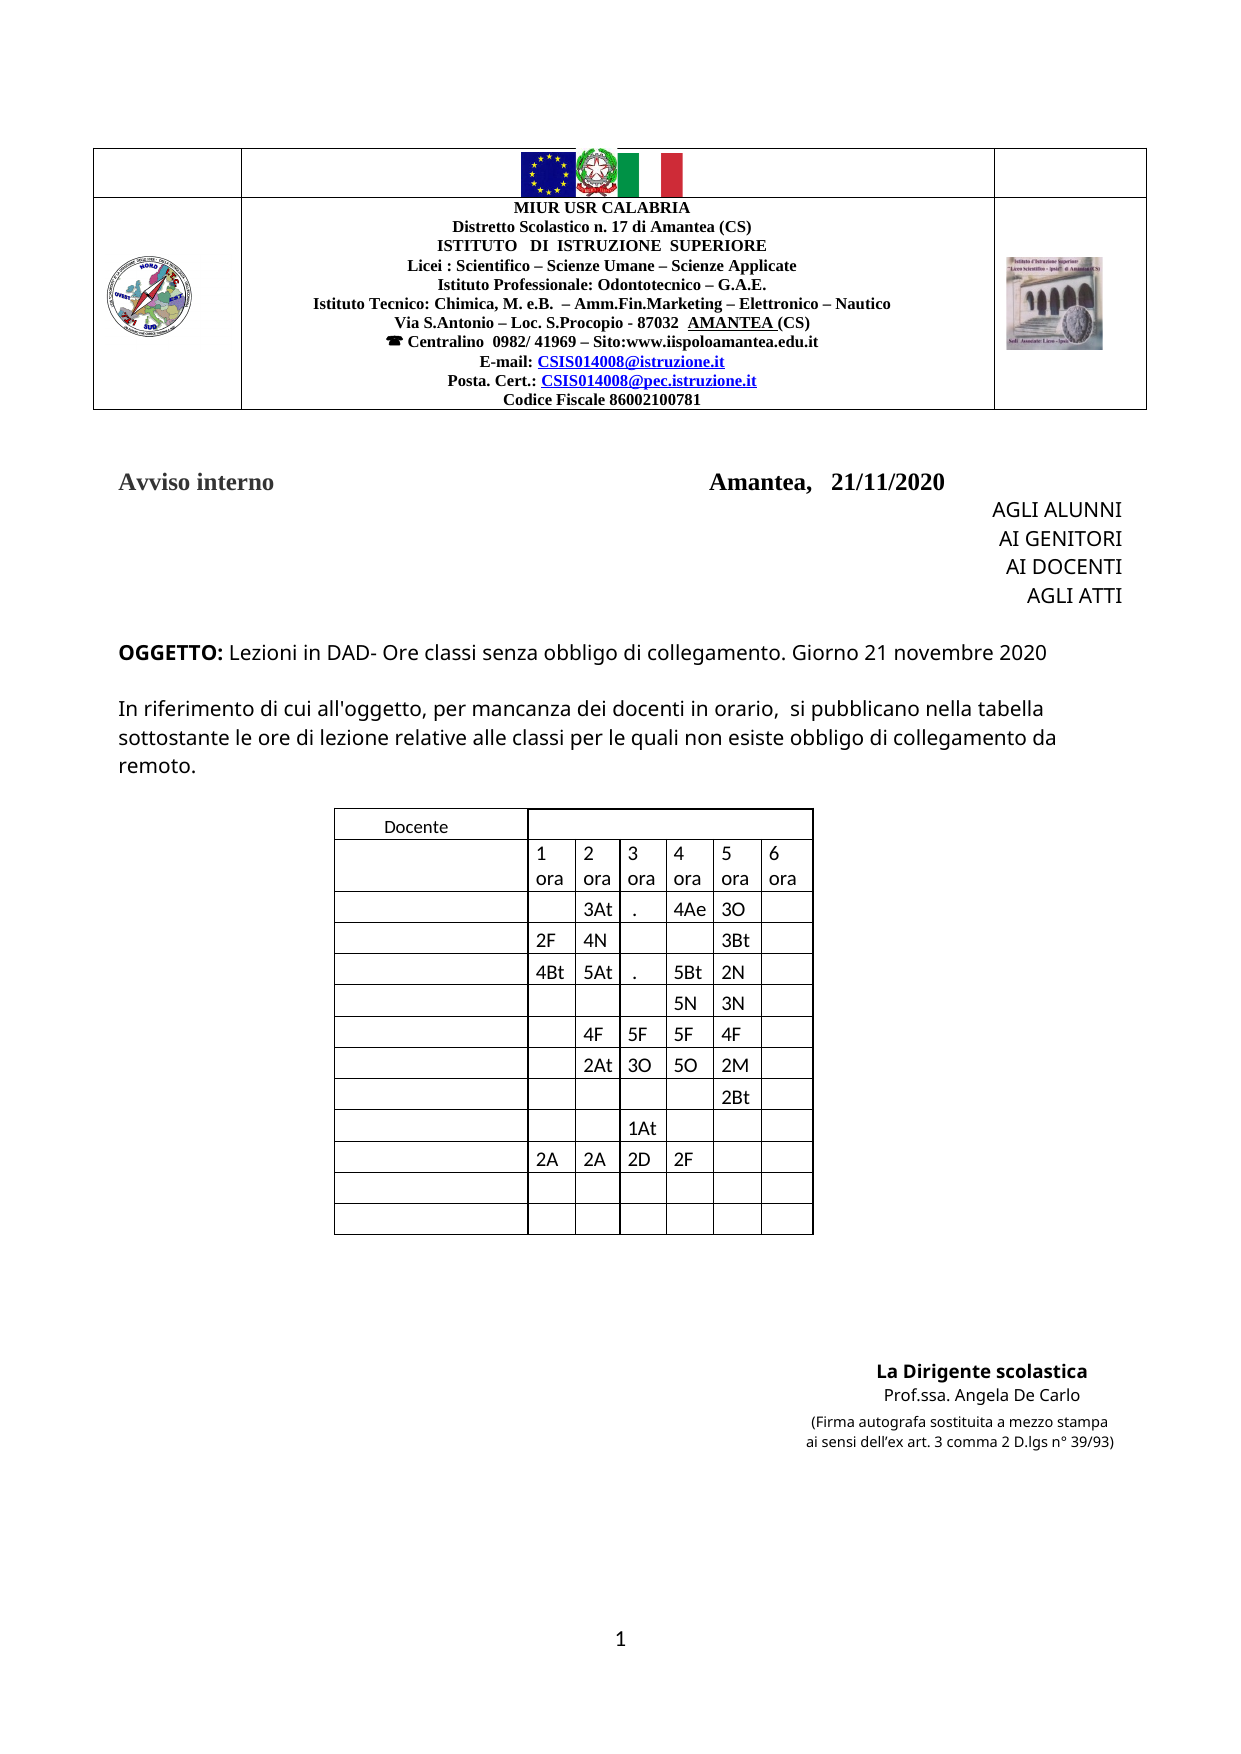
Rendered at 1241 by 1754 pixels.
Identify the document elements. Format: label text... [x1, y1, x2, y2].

text AI DOCENTI [118, 552, 1122, 581]
table_cell 4N [576, 923, 619, 953]
table_cell [762, 1204, 812, 1234]
table_cell [335, 985, 527, 1016]
text OGGETTO: Lezioni in DAD- Ore classi senza obbligo di collegamento. Giorno 21 novembre 2020 [118, 638, 1122, 666]
text (Firma autografa sostituita a mezzo stampa [797, 1411, 1122, 1431]
table_cell . [621, 954, 666, 984]
text Avviso interno Amantea, 21/11/2020 [118, 467, 1122, 496]
table_cell [714, 1142, 761, 1172]
table_cell 2M [714, 1048, 761, 1078]
table_cell [667, 923, 713, 953]
table_cell [667, 1079, 713, 1109]
table_cell [762, 1017, 812, 1047]
picture [521, 148, 683, 197]
table_cell [667, 1204, 713, 1234]
table_cell 5 ora [714, 840, 761, 891]
text AGLI ALUNNI [118, 496, 1122, 524]
table_cell [529, 1110, 575, 1141]
table_cell [335, 1017, 527, 1047]
table_header [94, 149, 241, 197]
table_cell [762, 1110, 812, 1141]
text La Dirigente scolastica [842, 1358, 1122, 1384]
table_cell 5F [621, 1017, 666, 1047]
table_header [242, 149, 575, 197]
table_cell 2Bt [714, 1079, 761, 1109]
table_cell [621, 1079, 666, 1109]
table_cell 5O [667, 1048, 713, 1078]
table_cell 3 ora [621, 840, 666, 891]
table_cell [335, 1079, 527, 1109]
text Prof.ssa. Angela De Carlo [842, 1384, 1122, 1407]
table_cell [714, 1110, 761, 1141]
table_cell [576, 1204, 619, 1234]
table_cell [576, 985, 619, 1016]
table_cell [529, 1017, 575, 1047]
table_header [995, 149, 1146, 197]
table_cell 2A [576, 1142, 619, 1172]
table_cell [529, 1079, 575, 1109]
table_cell 4F [576, 1017, 619, 1047]
table_cell [714, 1173, 761, 1203]
table_cell 2F [667, 1142, 713, 1172]
table_cell [762, 1173, 812, 1203]
table_cell [762, 985, 812, 1016]
table_cell [335, 1048, 527, 1078]
table_header Docente [335, 809, 527, 839]
table_cell 1At [621, 1110, 666, 1141]
table_cell . [621, 892, 666, 922]
table_cell [335, 1142, 527, 1172]
table_cell [335, 954, 527, 984]
table_cell 1 ora [529, 840, 575, 891]
table_cell 3Bt [714, 923, 761, 953]
table_cell 5N [667, 985, 713, 1016]
table_header [618, 149, 994, 197]
table_cell [762, 892, 812, 922]
table_cell [621, 1173, 666, 1203]
table_cell 2 ora [576, 840, 619, 891]
table_cell [667, 1173, 713, 1203]
table_cell [94, 198, 241, 409]
table_cell 5At [576, 954, 619, 984]
table_header [529, 810, 812, 839]
table_cell [529, 985, 575, 1016]
text AI GENITORI [118, 524, 1122, 552]
table_cell 4 ora [667, 840, 713, 891]
table_cell 6 ora [762, 840, 812, 891]
table_cell 4Ae [667, 892, 713, 922]
table_cell [576, 1173, 619, 1203]
table_cell [621, 1204, 666, 1234]
table_cell [335, 1204, 527, 1234]
table_cell 3N [714, 985, 761, 1016]
table_cell 4Bt [529, 954, 575, 984]
table_cell [762, 1079, 812, 1109]
table_cell [529, 1048, 575, 1078]
table_cell 5Bt [667, 954, 713, 984]
table_cell [667, 1110, 713, 1141]
table_cell 2A [529, 1142, 575, 1172]
text AGLI ATTI [118, 581, 1122, 609]
table_cell [714, 1204, 761, 1234]
table_cell [529, 1204, 575, 1234]
table_cell [335, 1173, 527, 1203]
table_cell [762, 1142, 812, 1172]
table_cell [335, 840, 527, 891]
table_cell [621, 923, 666, 953]
table_cell [576, 1110, 619, 1141]
table_cell [762, 923, 812, 953]
table_cell [529, 1173, 575, 1203]
table_cell MIUR USR CALABRIA Distretto Scolastico n. 17 di Amantea (CS) ISTITUTO DI ISTRUZIONE SUPERIORE Licei : Scientifico – Scienze Umane – Scienze Applicate Istituto Professionale: Odontotecnico – G.A.E. Istituto Tecnico: Chimica, M. e.B. – Amm.Fin.Marketing – Elettronico – Nautico Via S.Antonio – Loc. S.Procopio - 87032 AMANTEA (CS) Centralino 0982/ 41969 – Sito:www.iispoloamantea.edu.it E-mail: CSIS014008@istruzione.it Posta. Cert.: CSIS014008@pec.istruzione.it Codice Fiscale 86002100781 [242, 198, 994, 409]
picture [1006, 257, 1103, 350]
table_cell [576, 1079, 619, 1109]
table_cell [529, 892, 575, 922]
table_cell [335, 923, 527, 953]
table_cell 4F [714, 1017, 761, 1047]
text ai sensi dell’ex art. 3 comma 2 D.lgs n° 39/93) [797, 1431, 1122, 1451]
table_cell 2At [576, 1048, 619, 1078]
text In riferimento di cui all'oggetto, per mancanza dei docenti in orario, si pubblicano nella tabella sottostante le ore di lezione relative alle classi per le quali non esiste obbligo di collegamento da remoto. [118, 694, 1122, 779]
table_cell [335, 892, 527, 922]
table_cell [335, 1110, 527, 1141]
table_cell 3O [621, 1048, 666, 1078]
picture [105, 254, 232, 353]
table_cell 3O [714, 892, 761, 922]
table_cell 2D [621, 1142, 666, 1172]
table_cell 5F [667, 1017, 713, 1047]
table_cell [995, 198, 1146, 409]
table_cell [621, 985, 666, 1016]
table_cell [762, 954, 812, 984]
table_cell 2N [714, 954, 761, 984]
table_cell [762, 1048, 812, 1078]
table_cell 3At [576, 892, 619, 922]
table_cell 2F [529, 923, 575, 953]
